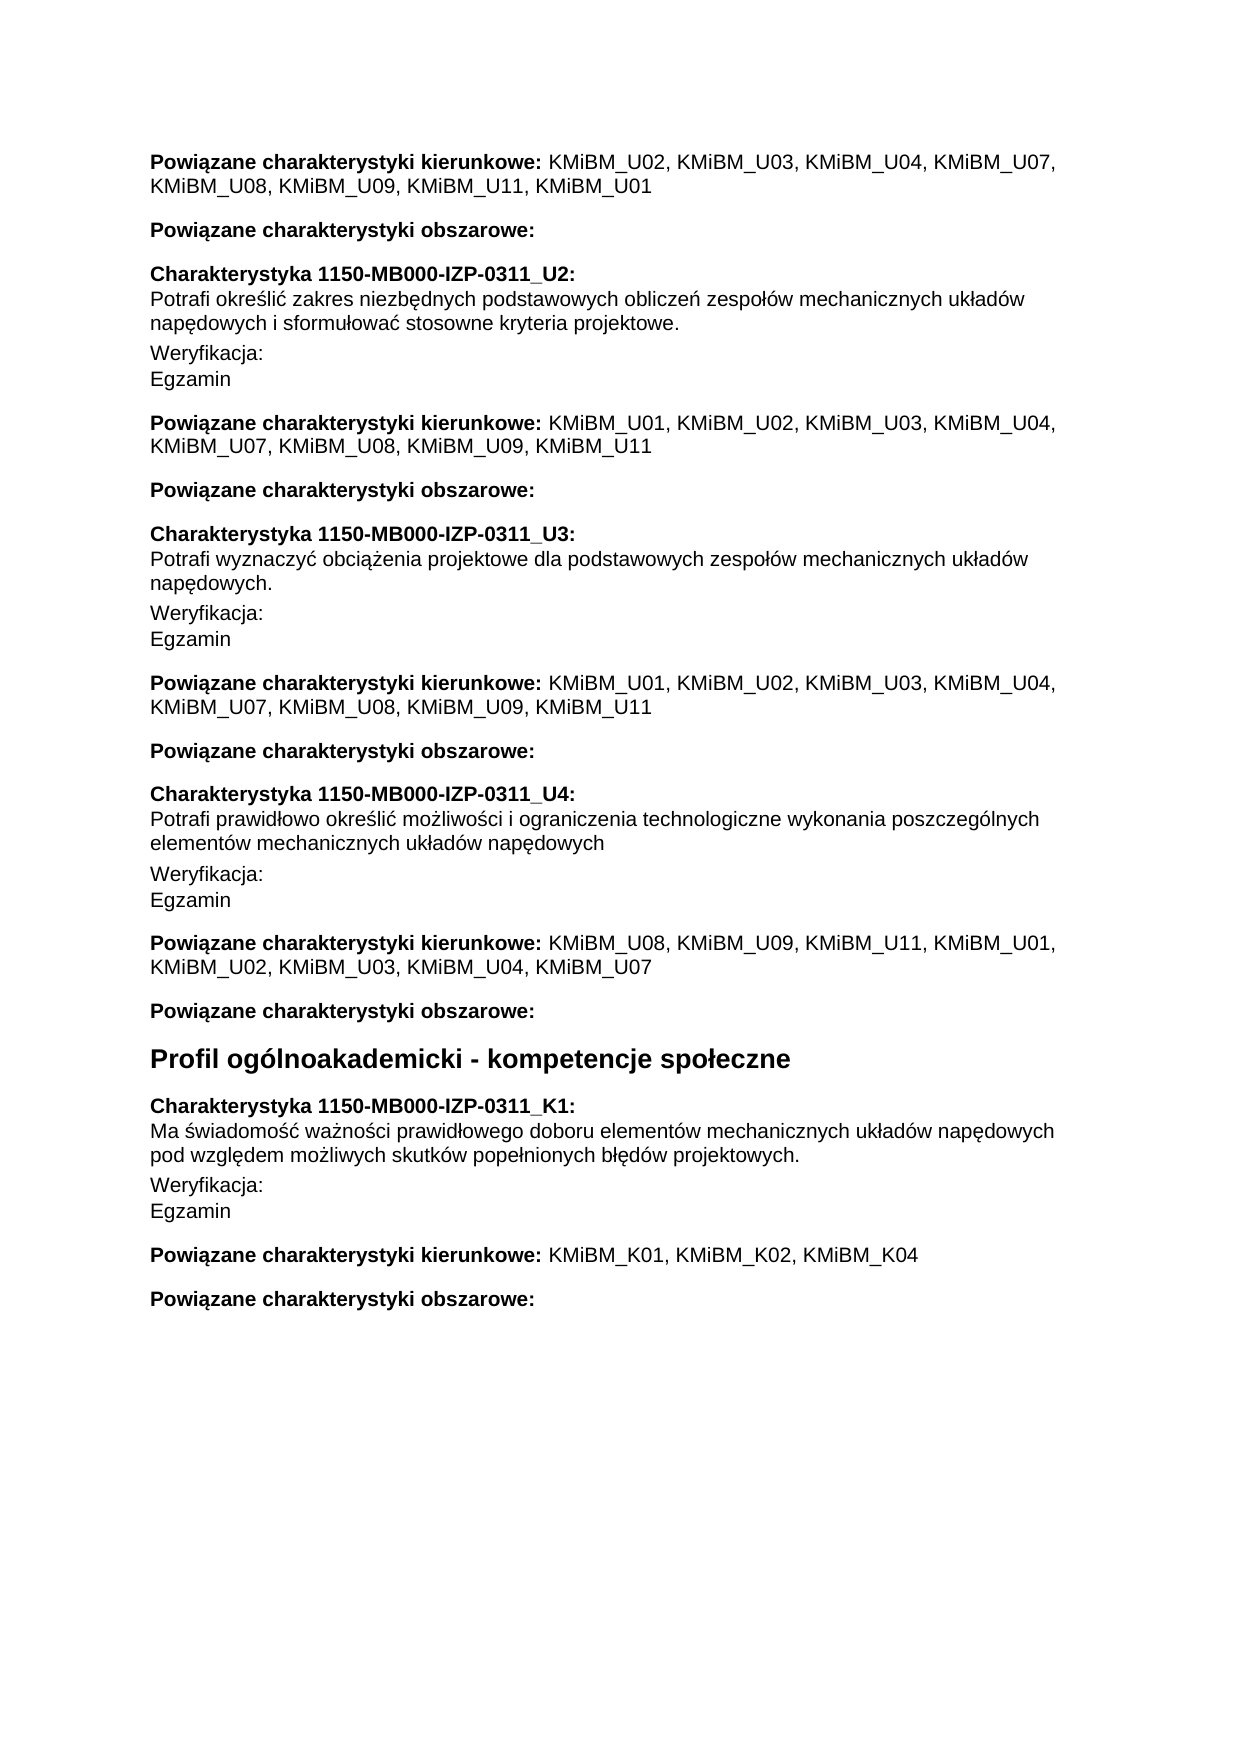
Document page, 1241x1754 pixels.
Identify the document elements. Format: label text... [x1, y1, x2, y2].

text Charakterystyka 1150-MB000-IZP-0311_U2: [150, 261, 1090, 285]
text Charakterystyka 1150-MB000-IZP-0311_U3: [150, 522, 1090, 546]
text Weryfikacja: [150, 861, 1090, 885]
subtitle Profil ogólnoakademicki - kompetencje społeczne [150, 1043, 1090, 1074]
text Egzamin [150, 1199, 1090, 1223]
text Weryfikacja: [150, 341, 1090, 364]
text Potrafi wyznaczyć obciążenia projektowe dla podstawowych zespołów mechanicznych układów napędowych. [150, 547, 1090, 595]
text Weryfikacja: [150, 601, 1090, 625]
text Powiązane charakterystyki kierunkowe: KMiBM_U01, KMiBM_U02, KMiBM_U03, KMiBM_U04, KMiBM_U07, KMiBM_U08, KMiBM_U09, KMiBM_U11 [150, 410, 1090, 458]
text Potrafi prawidłowo określić możliwości i ograniczenia technologiczne wykonania poszczególnych elementów mechanicznych układów napędowych [150, 807, 1090, 855]
text Powiązane charakterystyki obszarowe: [150, 1286, 1090, 1310]
text Powiązane charakterystyki obszarowe: [150, 999, 1090, 1023]
text Charakterystyka 1150-MB000-IZP-0311_K1: [150, 1094, 1090, 1118]
text Powiązane charakterystyki obszarowe: [150, 218, 1090, 242]
text Egzamin [150, 367, 1090, 391]
text Powiązane charakterystyki kierunkowe: KMiBM_U01, KMiBM_U02, KMiBM_U03, KMiBM_U04, KMiBM_U07, KMiBM_U08, KMiBM_U09, KMiBM_U11 [150, 671, 1090, 719]
text Powiązane charakterystyki kierunkowe: KMiBM_U08, KMiBM_U09, KMiBM_U11, KMiBM_U01, KMiBM_U02, KMiBM_U03, KMiBM_U04, KMiBM_U07 [150, 931, 1090, 979]
text Powiązane charakterystyki obszarowe: [150, 738, 1090, 762]
text Weryfikacja: [150, 1173, 1090, 1197]
text Powiązane charakterystyki kierunkowe: KMiBM_K01, KMiBM_K02, KMiBM_K04 [150, 1243, 1090, 1267]
text Powiązane charakterystyki kierunkowe: KMiBM_U02, KMiBM_U03, KMiBM_U04, KMiBM_U07, KMiBM_U08, KMiBM_U09, KMiBM_U11, KMiBM_U01 [150, 150, 1090, 198]
text Charakterystyka 1150-MB000-IZP-0311_U4: [150, 782, 1090, 806]
text Powiązane charakterystyki obszarowe: [150, 478, 1090, 502]
text Ma świadomość ważności prawidłowego doboru elementów mechanicznych układów napędowych pod względem możliwych skutków popełnionych błędów projektowych. [150, 1119, 1090, 1167]
text Egzamin [150, 887, 1090, 911]
text Potrafi określić zakres niezbędnych podstawowych obliczeń zespołów mechanicznych układów napędowych i sformułować stosowne kryteria projektowe. [150, 286, 1090, 334]
text Egzamin [150, 627, 1090, 651]
